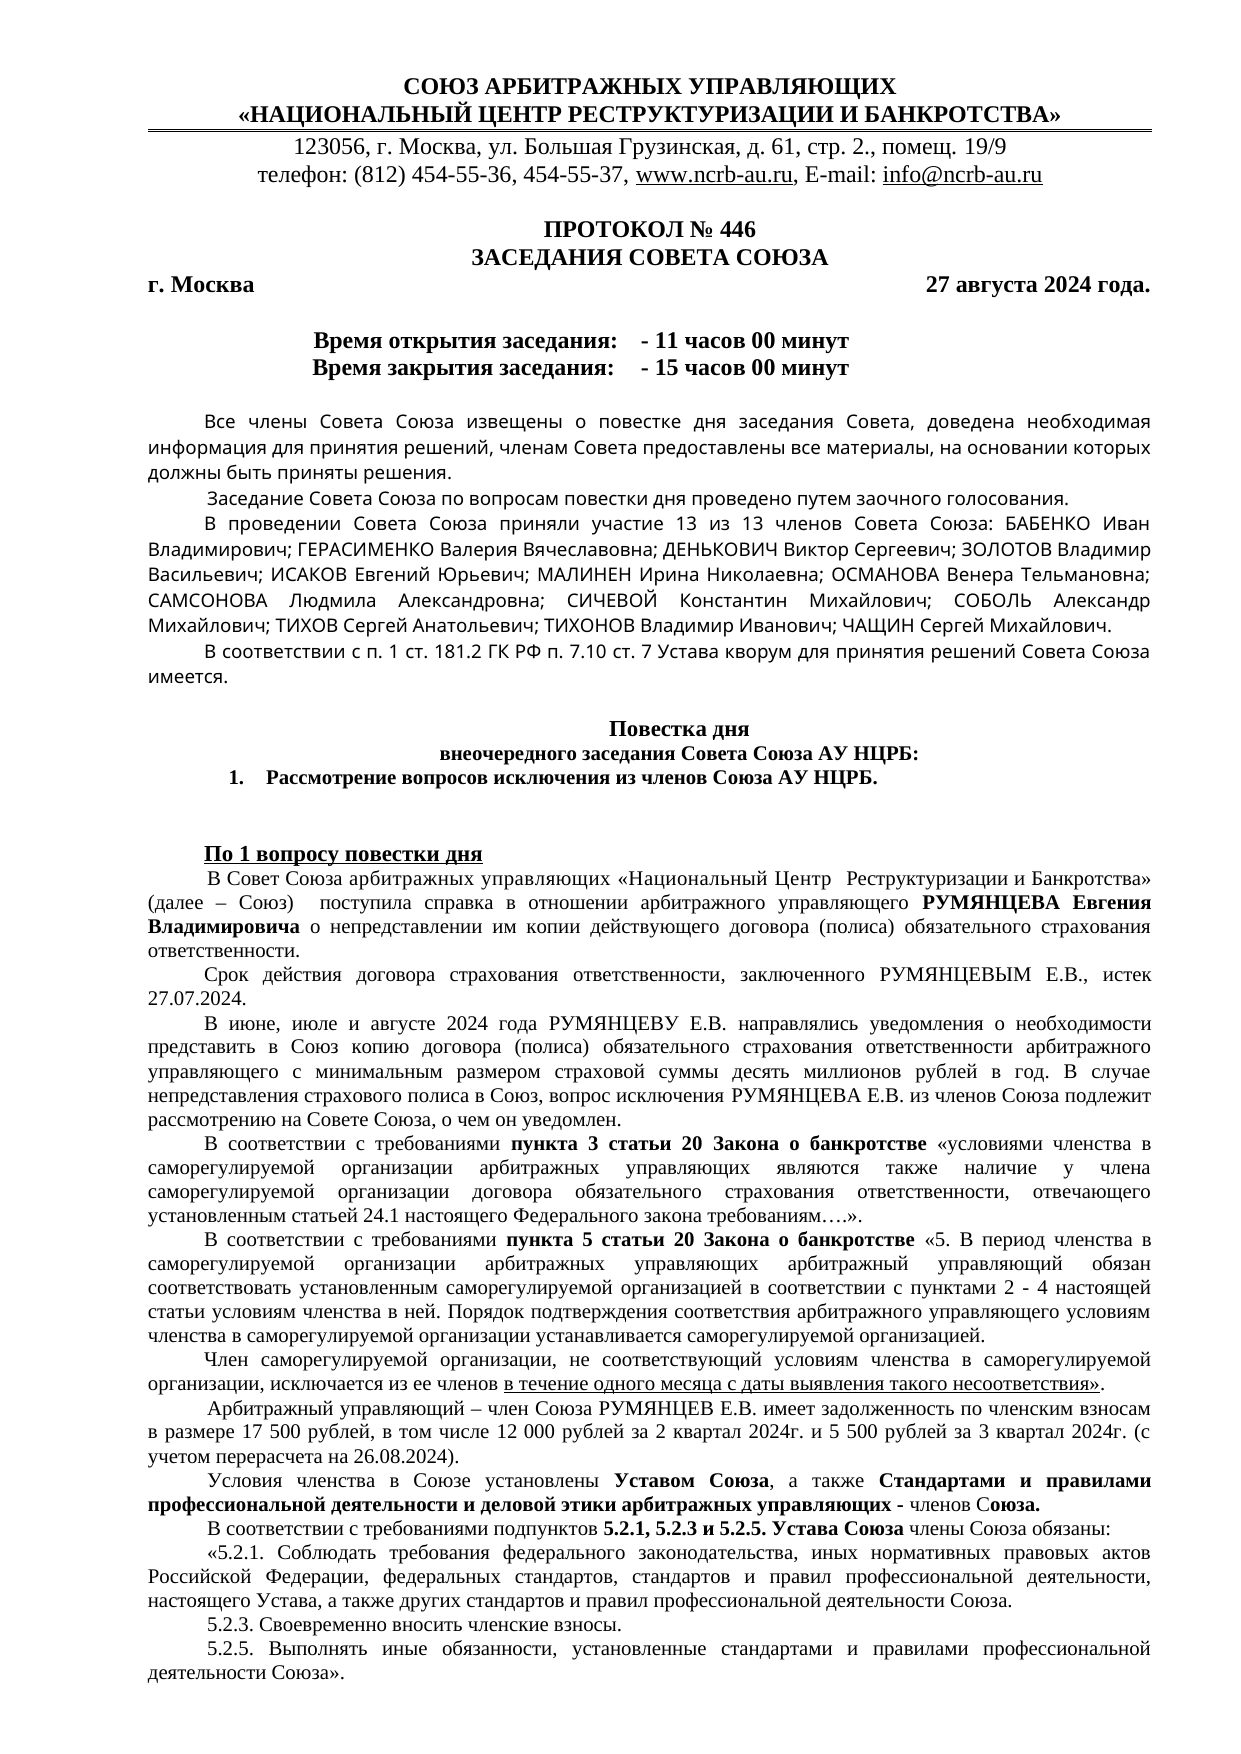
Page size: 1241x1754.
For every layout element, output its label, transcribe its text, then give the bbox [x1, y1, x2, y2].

text телефон: (812) 454-55-36, 454-55-37, www.ncrb-au.ru, E-mail: info@ncrb-au.ru [148, 160, 1152, 188]
text «НАЦИОНАЛЬНЫЙ ЦЕНТР РЕСТРУКТУРИЗАЦИИ И БАНКРОТСТВА» [148, 99, 1152, 129]
table_header Рассмотрение вопросов исключения из членов Союза АУ НЦРБ. [196, 765, 1133, 789]
text «5.2.1. Соблюдать требования федерального законодательства, иных нормативных правовых актов Российской Федерации, федеральных стандартов, стандартов и правил профессиональной деятельности, настоящего Устава, а также других стандартов и правил профессиональной деятельности Союза. [148, 1540, 1152, 1612]
text ЗАСЕДАНИЯ СОВЕТА СОЮЗА [148, 243, 1152, 270]
table_header Время открытия заседания: [136, 326, 629, 353]
text 5.2.5. Выполнять иные обязанности, установленные стандартами и правилами профессиональной деятельности Союза». [148, 1636, 1152, 1684]
text 123056, г. Москва, ул. Большая Грузинская, д. 61, стр. 2., помещ. 19/9 [148, 132, 1152, 160]
text Заседание Совета Союза по вопросам повестки дня проведено путем заочного голосования. [148, 485, 1152, 511]
table_cell - 15 часов 00 минут [629, 353, 1122, 381]
text В соответствии с требованиями подпунктов 5.2.1, 5.2.3 и 5.2.5. Устава Союза члены Союза обязаны: [148, 1516, 1152, 1540]
text Арбитражный управляющий – член Союза РУМЯНЦЕВ Е.В. имеет задолженность по членским взносам в размере 17 500 рублей, в том числе 12 000 рублей за 2 квартал 2024г. и 5 500 рублей за 3 квартал 2024г. (с учетом перерасчета на 26.08.2024). [148, 1395, 1152, 1468]
text В соответствии с требованиями пункта 5 статьи 20 Закона о банкротстве «5. В период членства в саморегулируемой организации арбитражных управляющих арбитражный управляющий обязан соответствовать установленным саморегулируемой организацией в соответствии с пунктами 2 - 4 настоящей статьи условиям членства в ней. Порядок подтверждения соответствия арбитражного управляющего условиям членства в саморегулируемой организации устанавливается саморегулируемой организацией. [148, 1227, 1152, 1347]
text В соответствии с п. 1 ст. 181.2 ГК РФ п. 7.10 ст. 7 Устава кворум для принятия решений Совета Союза имеется. [148, 638, 1152, 689]
text В соответствии с требованиями пункта 3 статьи 20 Закона о банкротстве «условиями членства в саморегулируемой организации арбитражных управляющих являются также наличие у члена саморегулируемой организации договора обязательного страхования ответственности, отвечающего установленным статьей 24.1 настоящего Федерального закона требованиям….». [148, 1131, 1152, 1227]
table_header - 11 часов 00 минут [629, 326, 1122, 353]
text внеочередного заседания Совета Союза АУ НЦРБ: [148, 741, 1152, 765]
text В проведении Совета Союза приняли участие 13 из 13 членов Совета Союза: БАБЕНКО Иван Владимирович; ГЕРАСИМЕНКО Валерия Вячеславовна; ДЕНЬКОВИЧ Виктор Сергеевич; ЗОЛОТОВ Владимир Васильевич; ИСАКОВ Евгений Юрьевич; МАЛИНЕН Ирина Николаевна; ОСМАНОВА Венера Тельмановна; САМСОНОВА Людмила Александровна; СИЧЕВОЙ Константин Михайлович; СОБОЛЬ Александр Михайлович; ТИХОВ Сергей Анатольевич; ТИХОНОВ Владимир Иванович; ЧАЩИН Сергей Михайлович. [148, 511, 1152, 638]
table_cell Время закрытия заседания: [136, 353, 629, 381]
text По 1 вопросу повестки дня [148, 840, 1152, 866]
text В июне, июле и августе 2024 года РУМЯНЦЕВУ Е.В. направлялись уведомления о необходимости представить в Союз копию договора (полиса) обязательного страхования ответственности арбитражного управляющего с минимальным размером страховой суммы десять миллионов рублей в год. В случае непредставления страхового полиса в Союз, вопрос исключения РУМЯНЦЕВА Е.В. из членов Союза подлежит рассмотрению на Совете Союза, о чем он уведомлен. [148, 1010, 1152, 1131]
text 5.2.3. Своевременно вносить членские взносы. [148, 1612, 1152, 1636]
text ПРОТОКОЛ № 446 [148, 215, 1152, 243]
text Повестка дня [148, 715, 1152, 741]
text СОЮЗ АРБИТРАЖНЫХ УПРАВЛЯЮЩИХ [148, 72, 1152, 99]
text Все члены Совета Союза извещены о повестке дня заседания Совета, доведена необходимая информация для принятия решений, членам Совета предоставлены все материалы, на основании которых должны быть приняты решения. [148, 408, 1152, 485]
text г. Москва 27 августа 2024 года. [148, 270, 1152, 298]
text Срок действия договора страхования ответственности, заключенного РУМЯНЦЕВЫМ Е.В., истек 27.07.2024. [148, 962, 1152, 1010]
text В Совет Союза арбитражных управляющих «Национальный Центр Реструктуризации и Банкротства» (далее – Союз) поступила справка в отношении арбитражного управляющего РУМЯНЦЕВА Евгения Владимировича о непредставлении им копии действующего договора (полиса) обязательного страхования ответственности. [148, 866, 1152, 962]
text Условия членства в Союзе установлены Уставом Союза, а также Стандартами и правилами профессиональной деятельности и деловой этики арбитражных управляющих - членов Союза. [148, 1468, 1152, 1516]
text Член саморегулируемой организации, не соответствующий условиям членства в саморегулируемой организации, исключается из ее членов в течение одного месяца с даты выявления такого несоответствия». [148, 1347, 1152, 1395]
